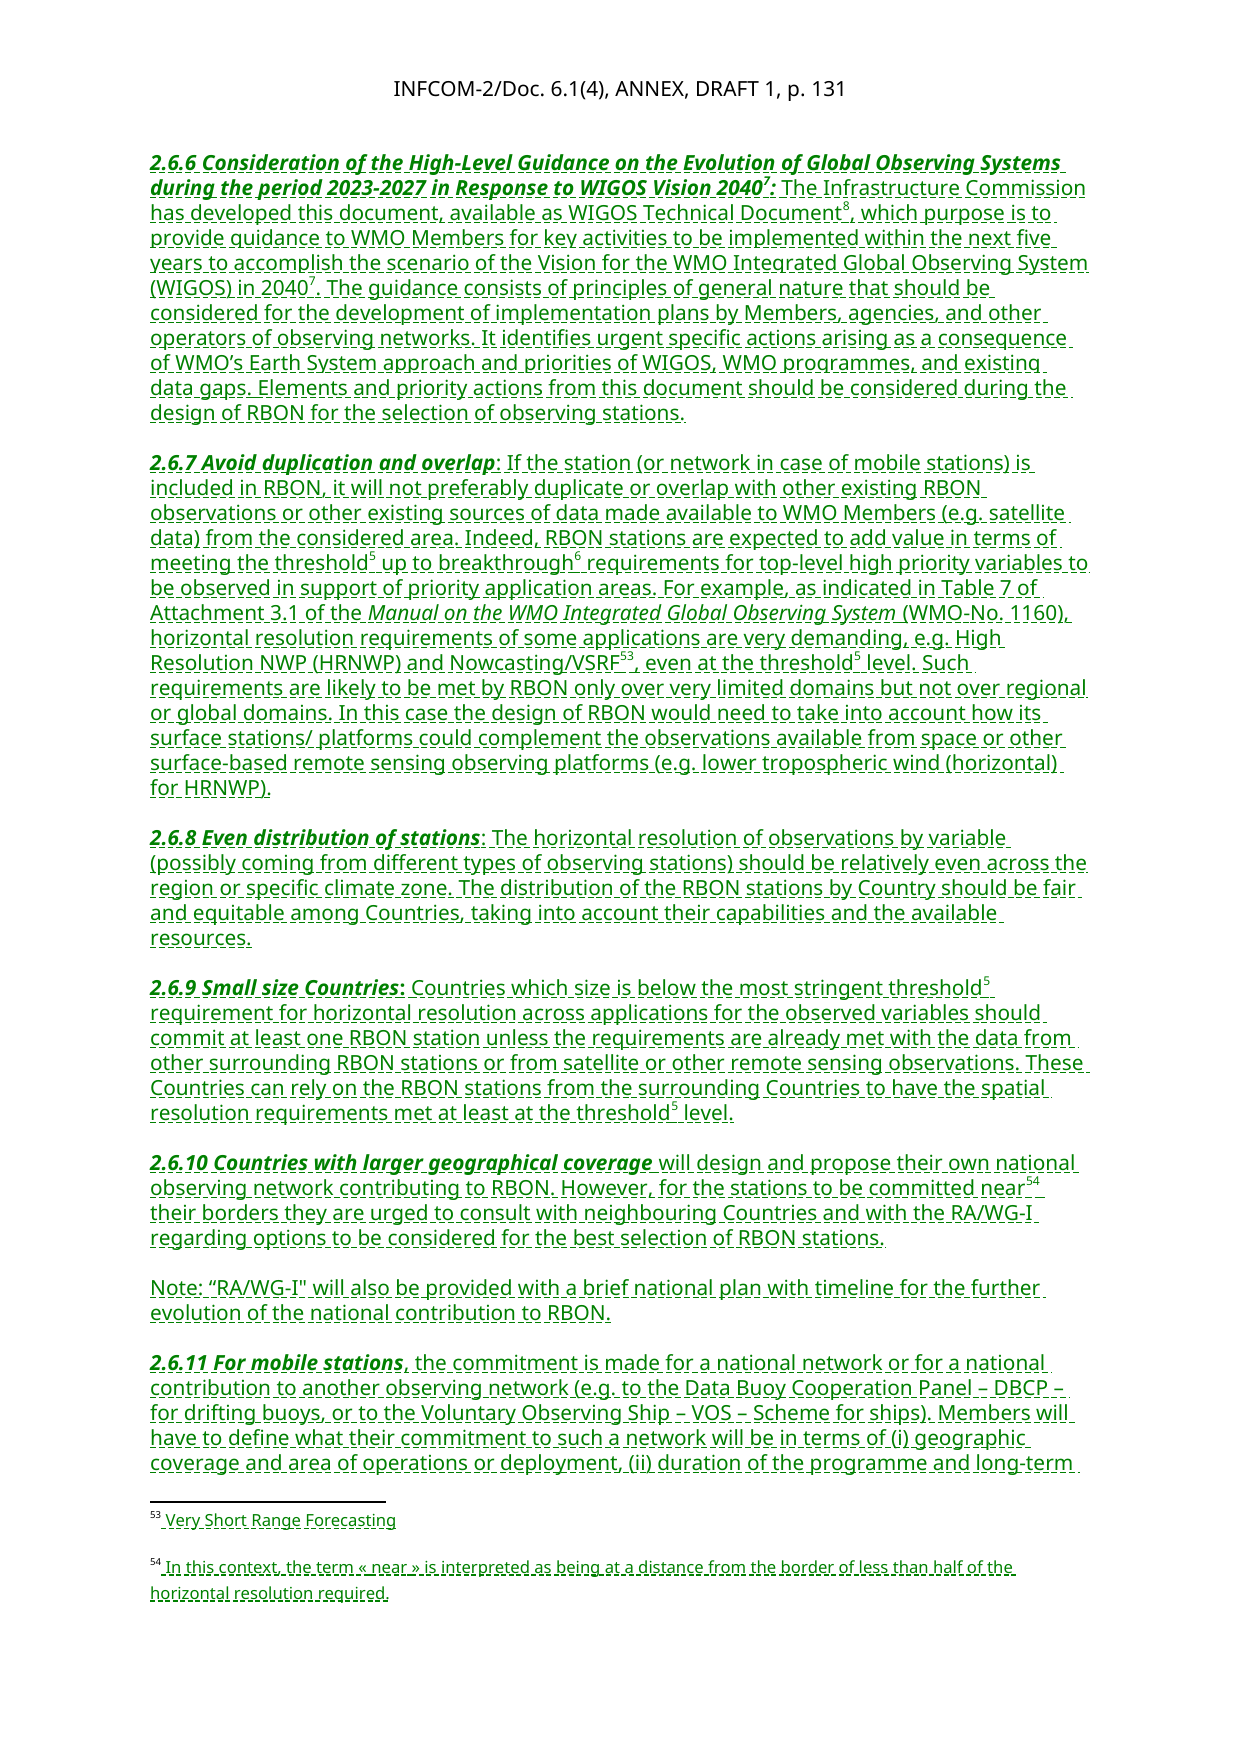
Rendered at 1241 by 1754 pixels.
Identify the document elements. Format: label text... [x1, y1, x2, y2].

text 2.6.6 Consideration of the High-Level Guidance on the Evolution of Global Observing Systems during the period 2023-2027 in Response to WIGOS Vision 20407: The Infrastructure Commission has developed this document, available as WIGOS Technical Document8, which purpose is to provide guidance to WMO Members for key activities to be implemented within the next five years to accomplish the scenario of the Vision for the WMO Integrated Global Observing System (WIGOS) in 20407. The guidance consists of principles of general nature that should be considered for the development of implementation plans by Members, agencies, and other operators of observing networks. It identifies urgent specific actions arising as a consequence of WMO’s Earth System approach and priorities of WIGOS, WMO programmes, and existing data gaps. Elements and priority actions from this document should be considered during the design of RBON for the selection of observing stations. [150, 150, 1090, 425]
text 2.6.8 Even distribution of stations: The horizontal resolution of observations by variable (possibly coming from different types of observing stations) should be relatively even across the region or specific climate zone. The distribution of the RBON stations by Country should be fair and equitable among Countries, taking into account their capabilities and the available resources. [150, 825, 1090, 950]
text Note: “RA/WG-I" will also be provided with a brief national plan with timeline for the further evolution of the national contribution to RBON. [150, 1275, 1090, 1325]
text 2.6.9 Small size Countries: Countries which size is below the most stringent threshold5 requirement for horizontal resolution across applications for the observed variables should commit at least one RBON station unless the requirements are already met with the data from other surrounding RBON stations or from satellite or other remote sensing observations. These Countries can rely on the RBON stations from the surrounding Countries to have the spatial resolution requirements met at least at the threshold5 level. [150, 975, 1090, 1125]
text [150, 1350, 1090, 1475]
text 2.6.10 Countries with larger geographical coverage will design and propose their own national observing network contributing to RBON. However, for the stations to be committed near their borders they are urged to consult with neighbouring Countries and with the RA/WG-I regarding options to be considered for the best selection of RBON stations. [150, 1150, 1090, 1250]
text 2.6.7 Avoid duplication and overlap: If the station (or network in case of mobile stations) is included in RBON, it will not preferably duplicate or overlap with other existing RBON observations or other existing sources of data made available to WMO Members (e.g. satellite data) from the considered area. Indeed, RBON stations are expected to add value in terms of meeting the threshold5 up to breakthrough6 requirements for top-level high priority variables to be observed in support of priority application areas. For example, as indicated in Table 7 of Attachment 3.1 of the Manual on the WMO Integrated Global Observing System (WMO‑No. 1160), horizontal resolution requirements of some applications are very demanding, e.g. High Resolution NWP (HRNWP) and Nowcasting/VSRF, even at the threshold5 level. Such requirements are likely to be met by RBON only over very limited domains but not over regional or global domains. In this case the design of RBON would need to take into account how its surface stations/ platforms could complement the observations available from space or other surface-based remote sensing observing platforms (e.g. lower tropospheric wind (horizontal) for HRNWP). [150, 450, 1090, 800]
